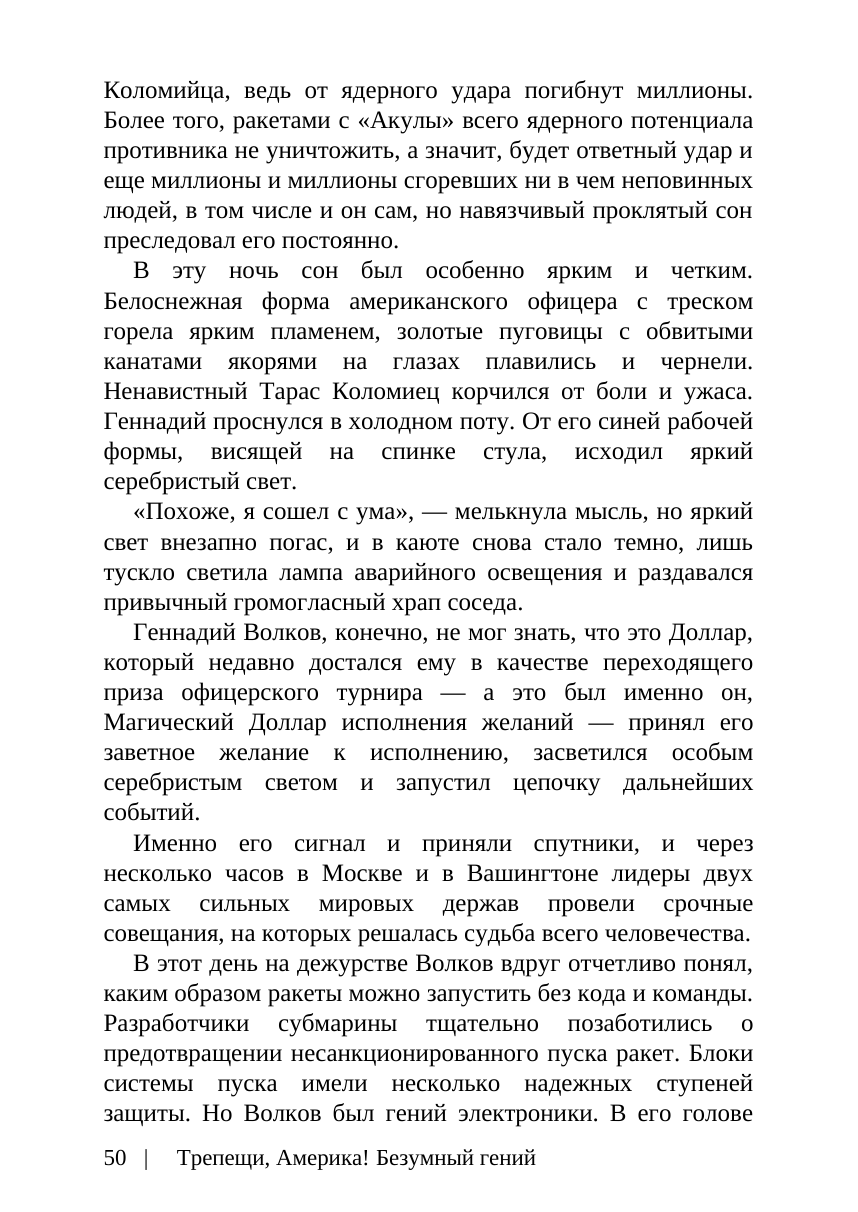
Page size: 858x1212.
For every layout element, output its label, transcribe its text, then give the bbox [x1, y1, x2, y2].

text В эту ночь сон был особенно ярким и четким. Белоснежная форма американского офицера с треском горела ярким пламенем, золотые пуговицы с обвитыми канатами якорями на глазах плавились и чернели. Ненавистный Тарас Коломиец корчился от боли и ужаса. Геннадий проснулся в холодном поту. От его синей рабочей формы, висящей на спинке стула, исходил яркий серебристый свет. [103, 256, 754, 495]
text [103, 948, 754, 1127]
text «Похоже, я сошел с ума», — мелькнула мысль, но яркий свет внезапно погас, и в каюте снова стало темно, лишь тускло светила лампа аварийного освещения и раздавался привычный громогласный храп соседа. [103, 496, 754, 616]
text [103, 75, 754, 254]
text Геннадий Волков, конечно, не мог знать, что это Доллар, который недавно достался ему в качестве переходящего приза офицерского турнира — а это был именно он, Магический Доллар исполнения желаний — принял его заветное желание к исполнению, засветился особым серебристым светом и запустил цепочку дальнейших событий. [103, 617, 754, 826]
text Именно его сигнал и приняли спутники, и через несколько часов в Москве и в Вашингтоне лидеры двух самых сильных мировых держав провели срочные совещания, на которых решалась судьба всего человечества. [103, 828, 754, 947]
